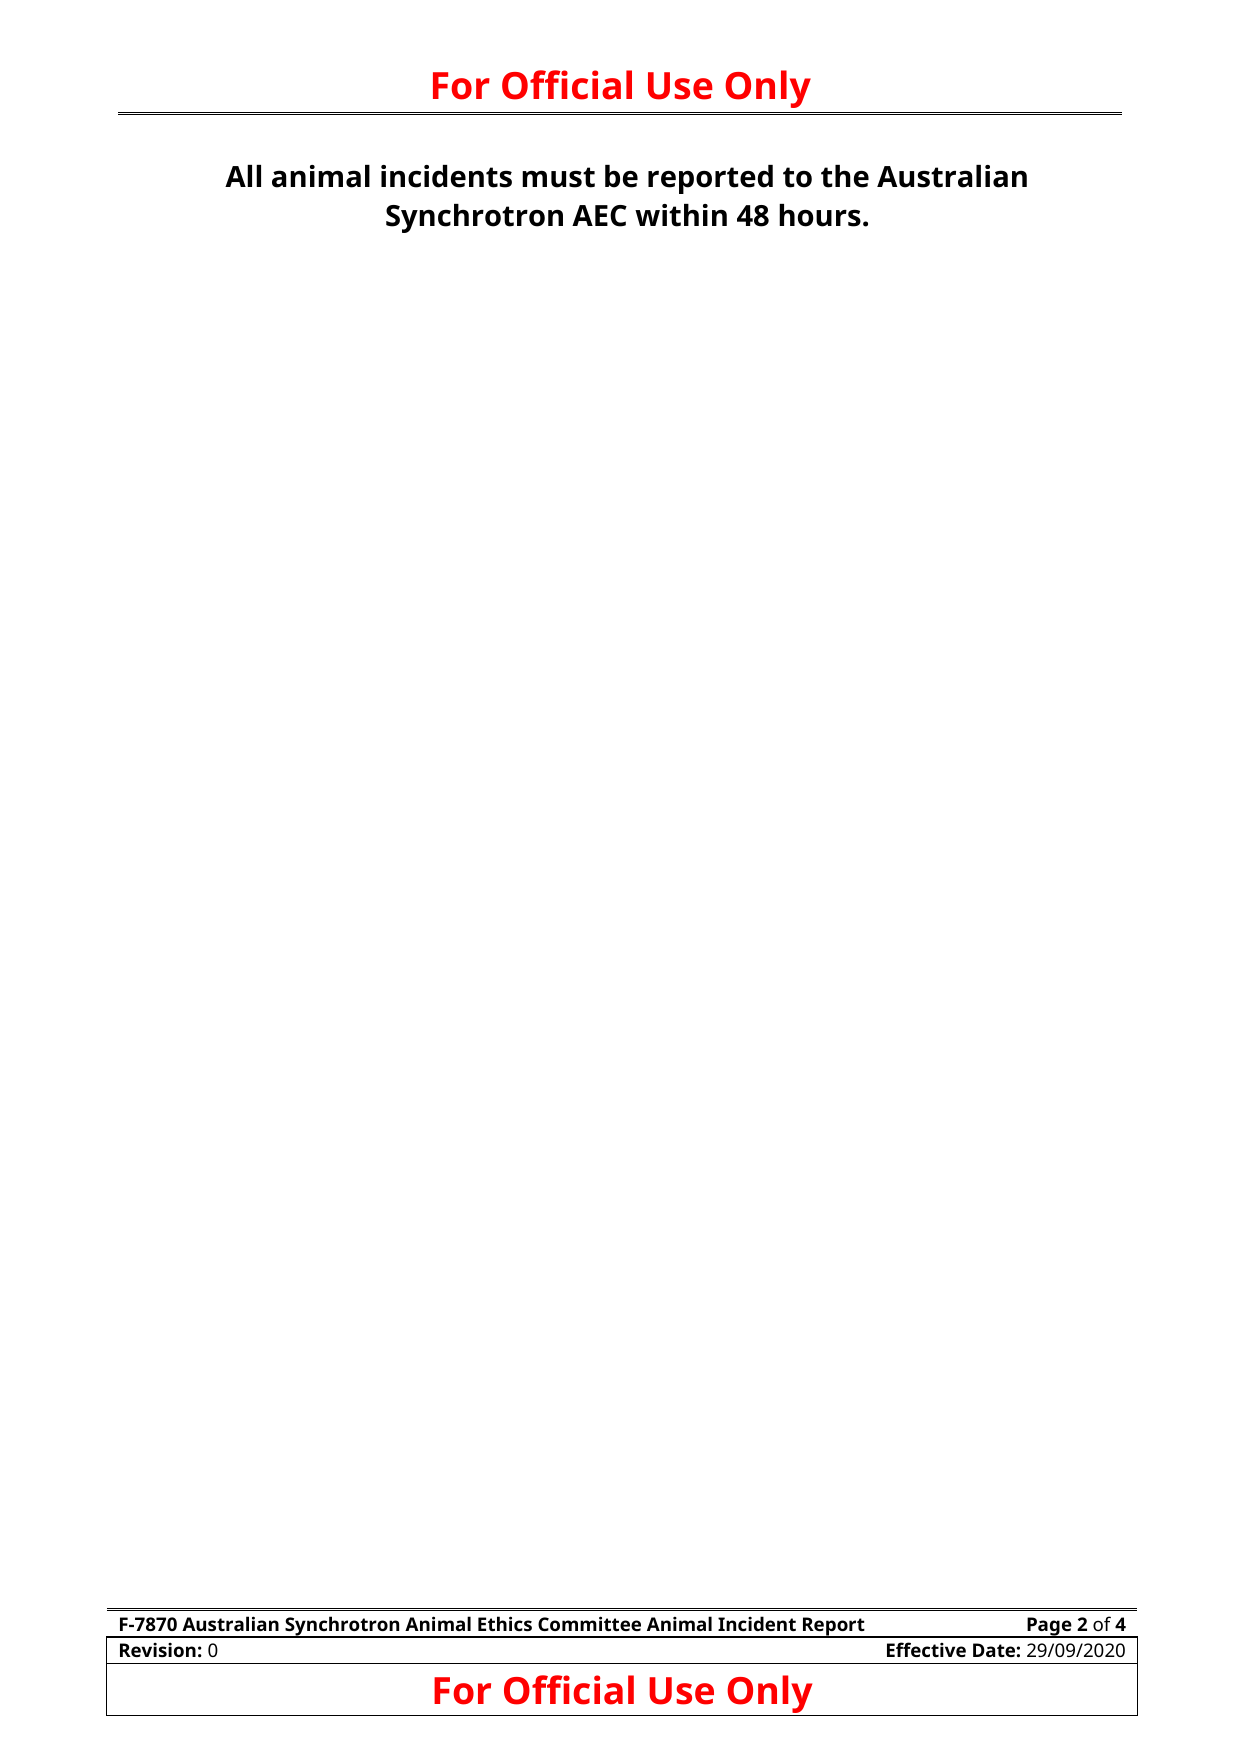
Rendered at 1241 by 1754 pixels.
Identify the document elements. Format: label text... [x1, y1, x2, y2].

text All animal incidents must be reported to the Australian Synchrotron AEC within 48 hours. [133, 156, 1122, 235]
